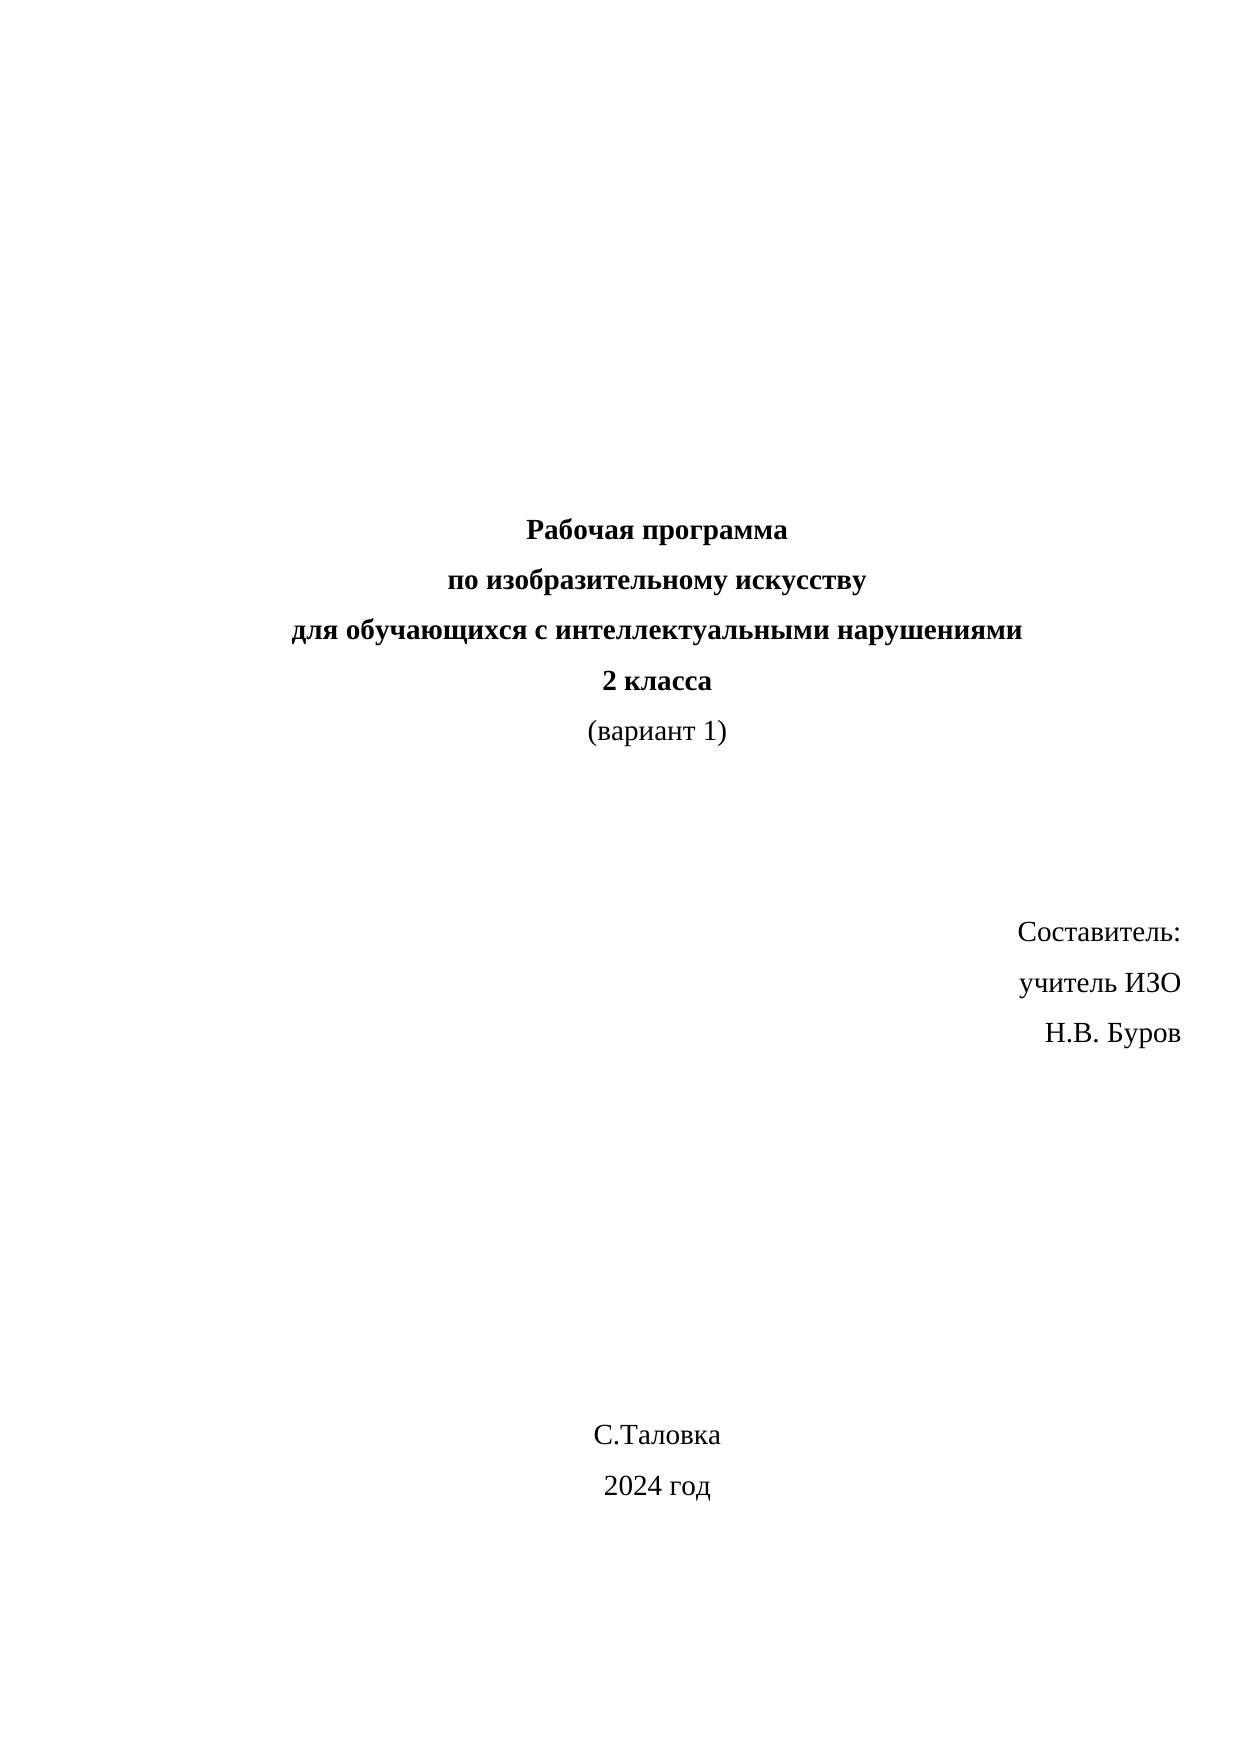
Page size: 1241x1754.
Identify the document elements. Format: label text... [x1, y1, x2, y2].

text С.Таловка [89, 1417, 1181, 1451]
text Рабочая программа [89, 512, 1181, 545]
text 2 класса [89, 663, 1181, 696]
text (вариант 1) [89, 713, 1181, 747]
text Н.В. Буров [89, 1015, 1181, 1048]
text 2024 год [89, 1468, 1181, 1501]
text Составитель: [89, 914, 1181, 948]
text для обучающихся с интеллектуальными нарушениями [89, 612, 1181, 646]
text по изобразительному искусству [89, 562, 1181, 596]
text учитель ИЗО [89, 965, 1181, 998]
